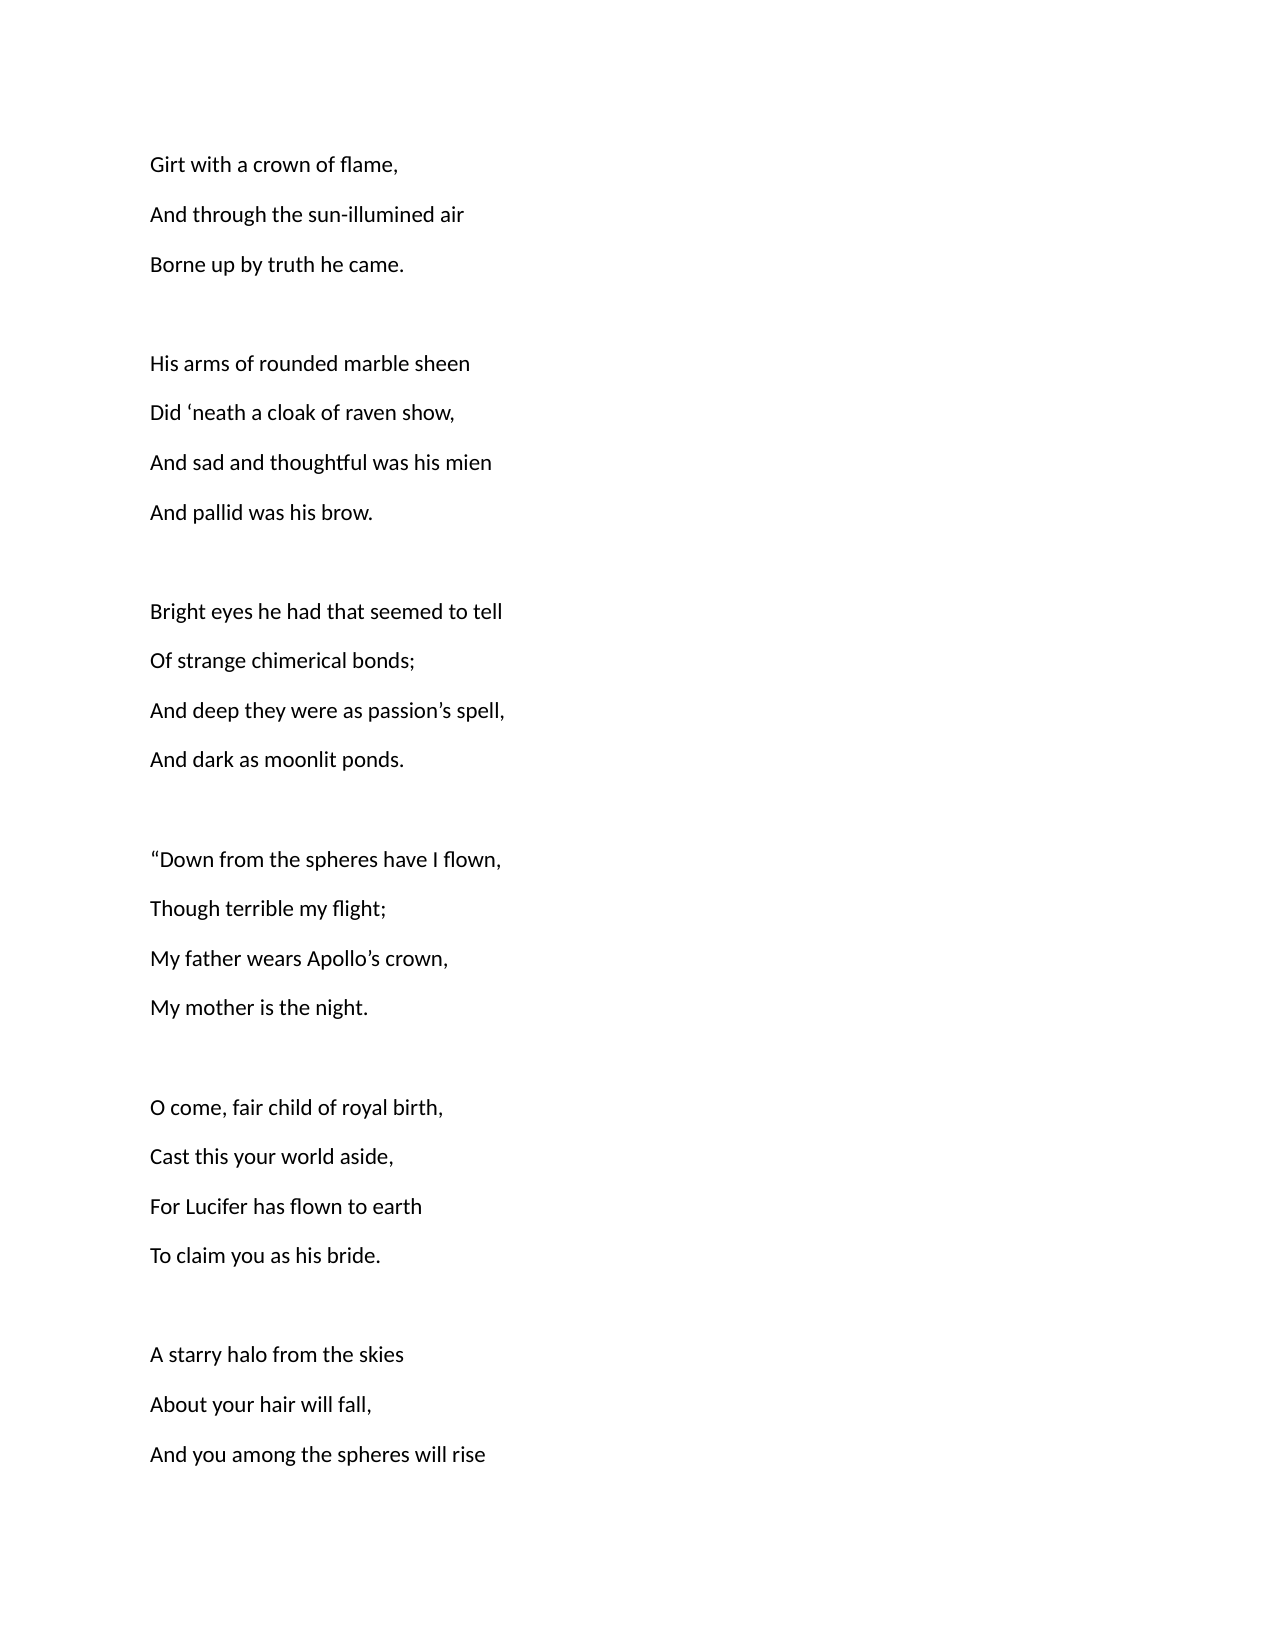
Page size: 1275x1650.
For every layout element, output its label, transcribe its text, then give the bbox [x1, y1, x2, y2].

text Though terrible my flight; [150, 894, 1125, 922]
text To claim you as his bride. [150, 1241, 1125, 1269]
text And pallid was his brow. [150, 497, 1125, 526]
text His arms of rounded marble sheen [150, 348, 1125, 377]
text And dark as moonlit ponds. [150, 745, 1125, 774]
text And you among the spheres will rise [150, 1439, 1125, 1468]
text Girt with a crown of flame, [150, 150, 1125, 179]
text Bright eyes he had that seemed to tell [150, 596, 1125, 625]
text A starry halo from the skies [150, 1340, 1125, 1369]
text And sad and thoughtful was his mien [150, 447, 1125, 476]
text My mother is the night. [150, 993, 1125, 1022]
text About your hair will fall, [150, 1389, 1125, 1418]
text My father wears Apollo’s crown, [150, 943, 1125, 972]
text Cast this your world aside, [150, 1142, 1125, 1170]
text “Down from the spheres have I flown, [150, 844, 1125, 873]
text Borne up by truth he came. [150, 249, 1125, 278]
text Did ‘neath a cloak of raven show, [150, 398, 1125, 427]
text And through the sun-illumined air [150, 199, 1125, 228]
text For Lucifer has flown to earth [150, 1191, 1125, 1220]
text And deep they were as passion’s spell, [150, 695, 1125, 724]
text O come, fair child of royal birth, [150, 1092, 1125, 1121]
text Of strange chimerical bonds; [150, 646, 1125, 674]
